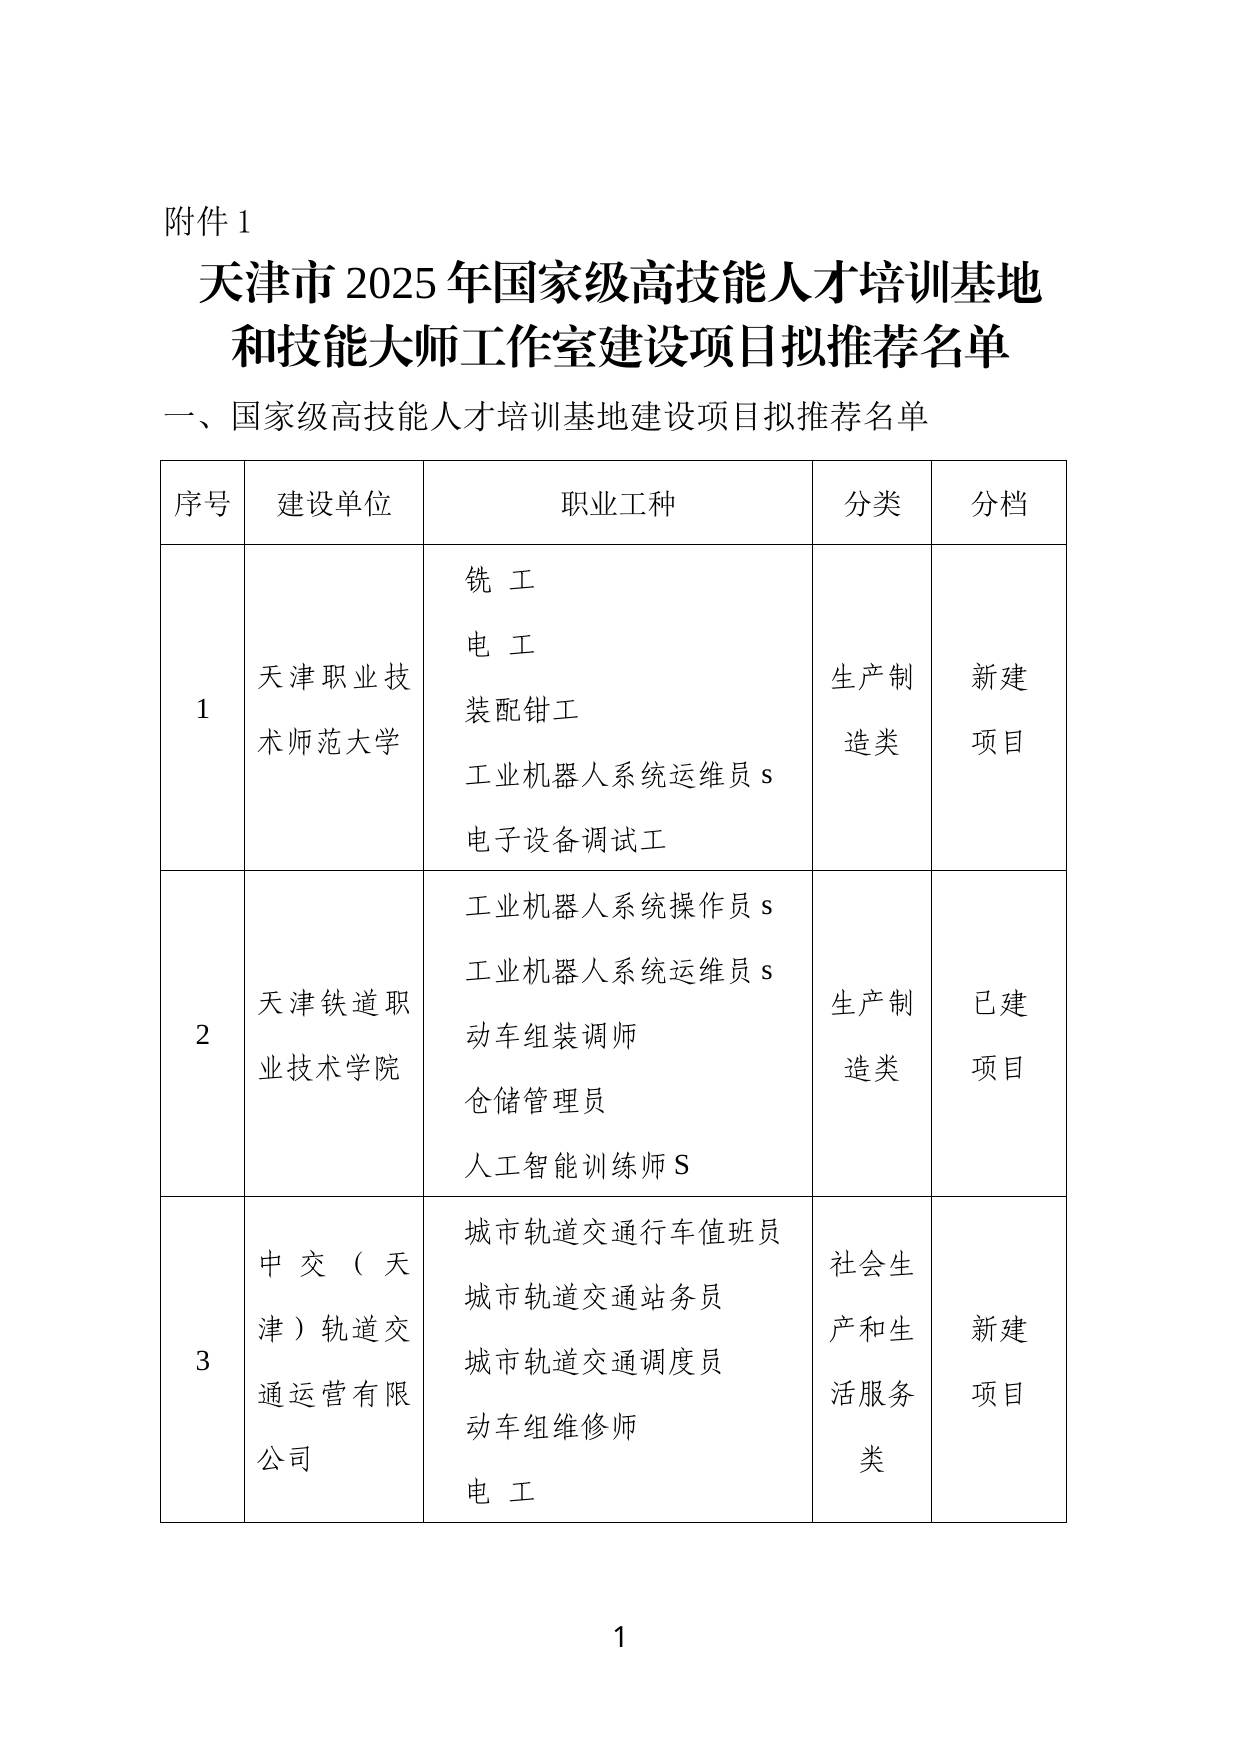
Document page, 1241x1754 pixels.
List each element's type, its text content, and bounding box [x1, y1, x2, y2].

table_cell 生产制造类 [813, 545, 931, 870]
table_cell 中交（天津）轨道交通运营有限公司 [245, 1197, 423, 1522]
table_cell 新建 项目 [932, 1197, 1066, 1522]
table_header 建设单位 [245, 461, 423, 544]
table_cell 已建 项目 [932, 871, 1066, 1196]
table_cell 天津铁道职业技术学院 [245, 871, 423, 1196]
text 附件1 [162, 187, 1078, 252]
text 天津市2025年国家级高技能人才培训基地 [162, 252, 1078, 317]
table_cell 1 [161, 545, 244, 870]
table_cell 社会生产和生活服务类 [813, 1197, 931, 1522]
table_cell 铣 工 电 工 装配钳工 工业机器人系统运维员s 电子设备调试工 [424, 545, 812, 870]
table_cell 生产制造类 [813, 871, 931, 1196]
table_cell 城市轨道交通行车值班员 城市轨道交通站务员 城市轨道交通调度员 动车组维修师 电 工 [424, 1197, 812, 1522]
list 一、国家级高技能人才培训基地建设项目拟推荐名单 [162, 382, 1078, 447]
table_cell 工业机器人系统操作员s 工业机器人系统运维员s 动车组装调师 仓储管理员 人工智能训练师S [424, 871, 812, 1196]
table_header 分档 [932, 461, 1066, 544]
table_header 分类 [813, 461, 931, 544]
table_cell 天津职业技术师范大学 [245, 545, 423, 870]
table_header 序号 [161, 461, 244, 544]
table_cell 2 [161, 871, 244, 1196]
table_cell 3 [161, 1197, 244, 1522]
text 和技能大师工作室建设项目拟推荐名单 [162, 317, 1078, 382]
table_header 职业工种 [424, 461, 812, 544]
table_cell 新建 项目 [932, 545, 1066, 870]
